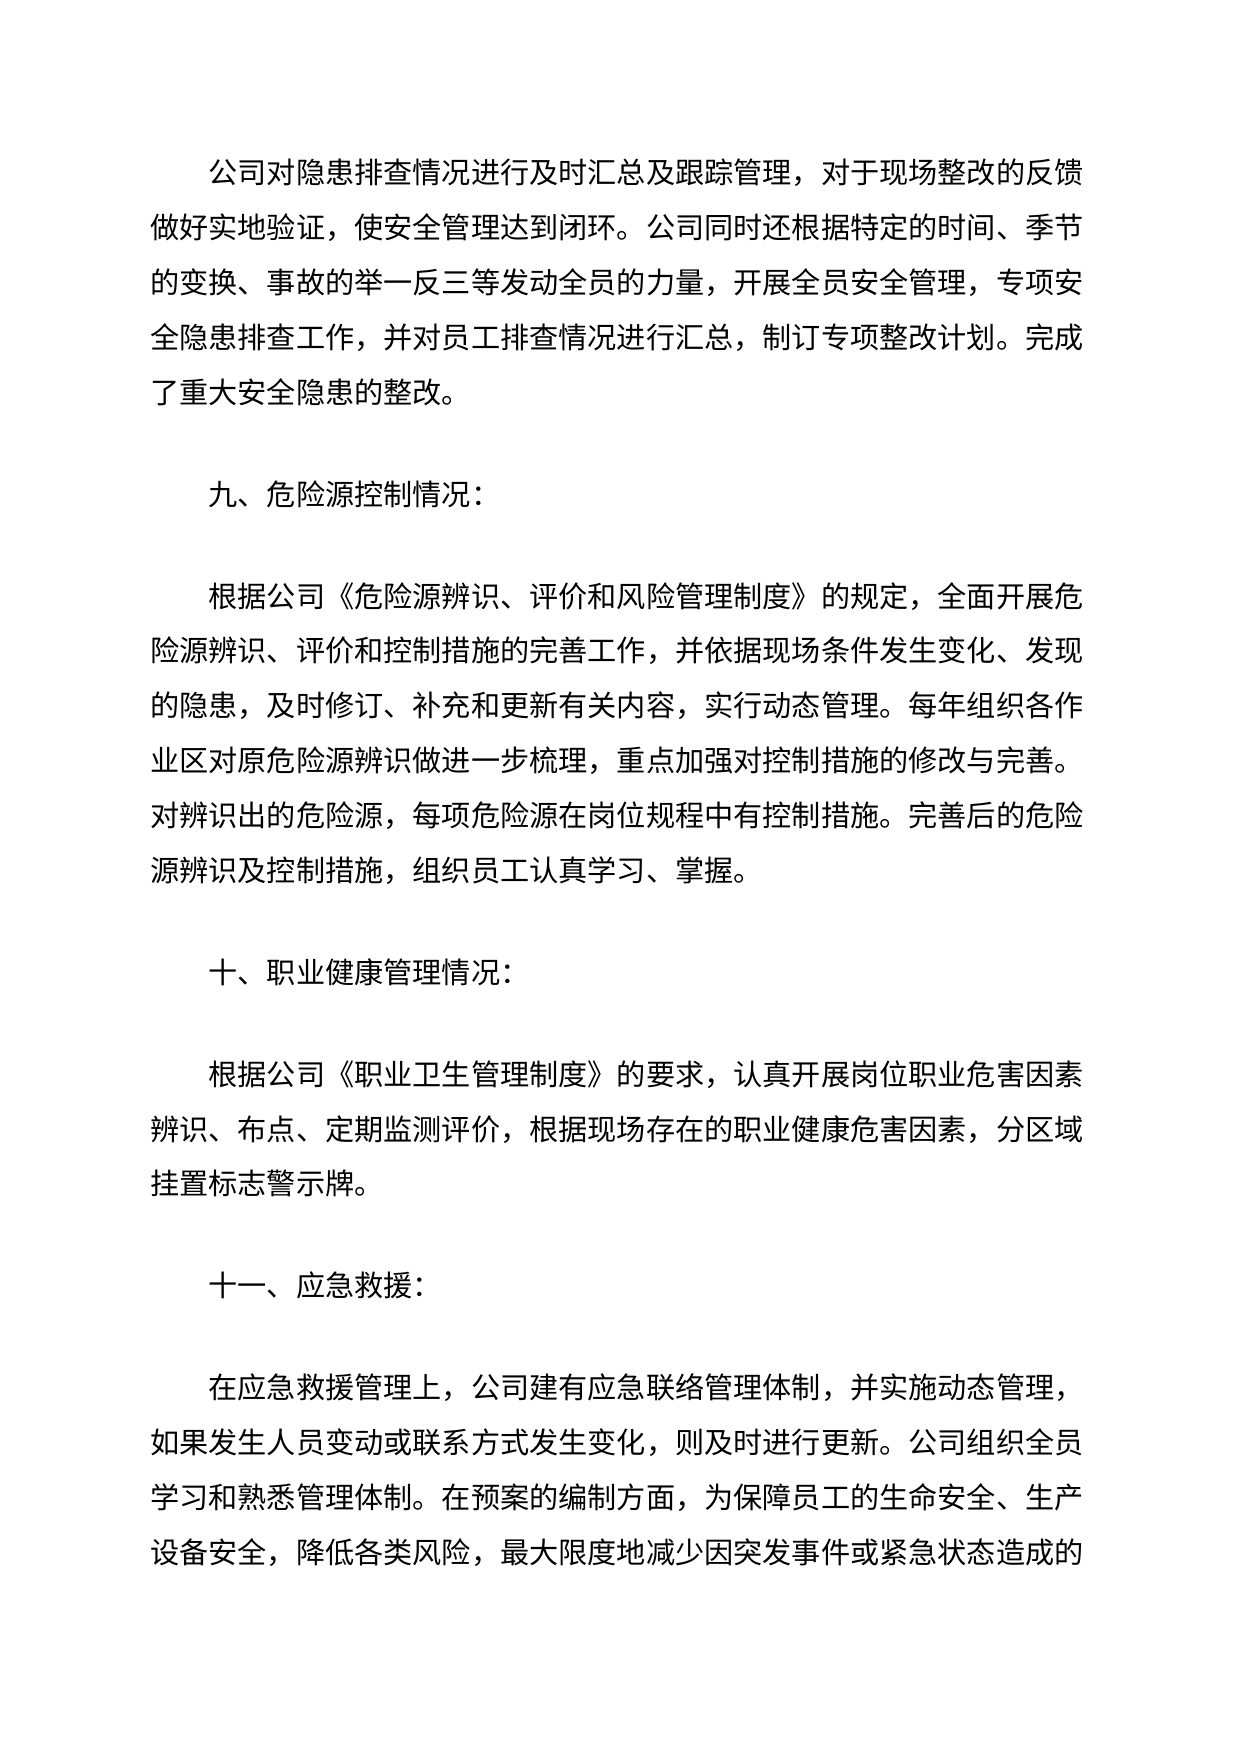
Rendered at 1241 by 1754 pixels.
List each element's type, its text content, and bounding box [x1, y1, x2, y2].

text 十一、应急救援： [150, 1263, 1090, 1305]
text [150, 1364, 1090, 1571]
text 根据公司《职业卫生管理制度》的要求，认真开展岗位职业危害因素辨识、布点、定期监测评价，根据现场存在的职业健康危害因素，分区域挂置标志警示牌。 [150, 1051, 1090, 1203]
text 十、职业健康管理情况： [150, 949, 1090, 992]
text 九、危险源控制情况： [150, 471, 1090, 514]
text 根据公司《危险源辨识、评价和风险管理制度》的规定，全面开展危险源辨识、评价和控制措施的完善工作，并依据现场条件发生变化、发现的隐患，及时修订、补充和更新有关内容，实行动态管理。每年组织各作业区对原危险源辨识做进一步梳理，重点加强对控制措施的修改与完善。对辨识出的危险源，每项危险源在岗位规程中有控制措施。完善后的危险源辨识及控制措施，组织员工认真学习、掌握。 [150, 573, 1090, 890]
text 公司对隐患排查情况进行及时汇总及跟踪管理，对于现场整改的反馈做好实地验证，使安全管理达到闭环。公司同时还根据特定的时间、季节的变换、事故的举一反三等发动全员的力量，开展全员安全管理，专项安全隐患排查工作，并对员工排查情况进行汇总，制订专项整改计划。完成了重大安全隐患的整改。 [150, 150, 1090, 412]
